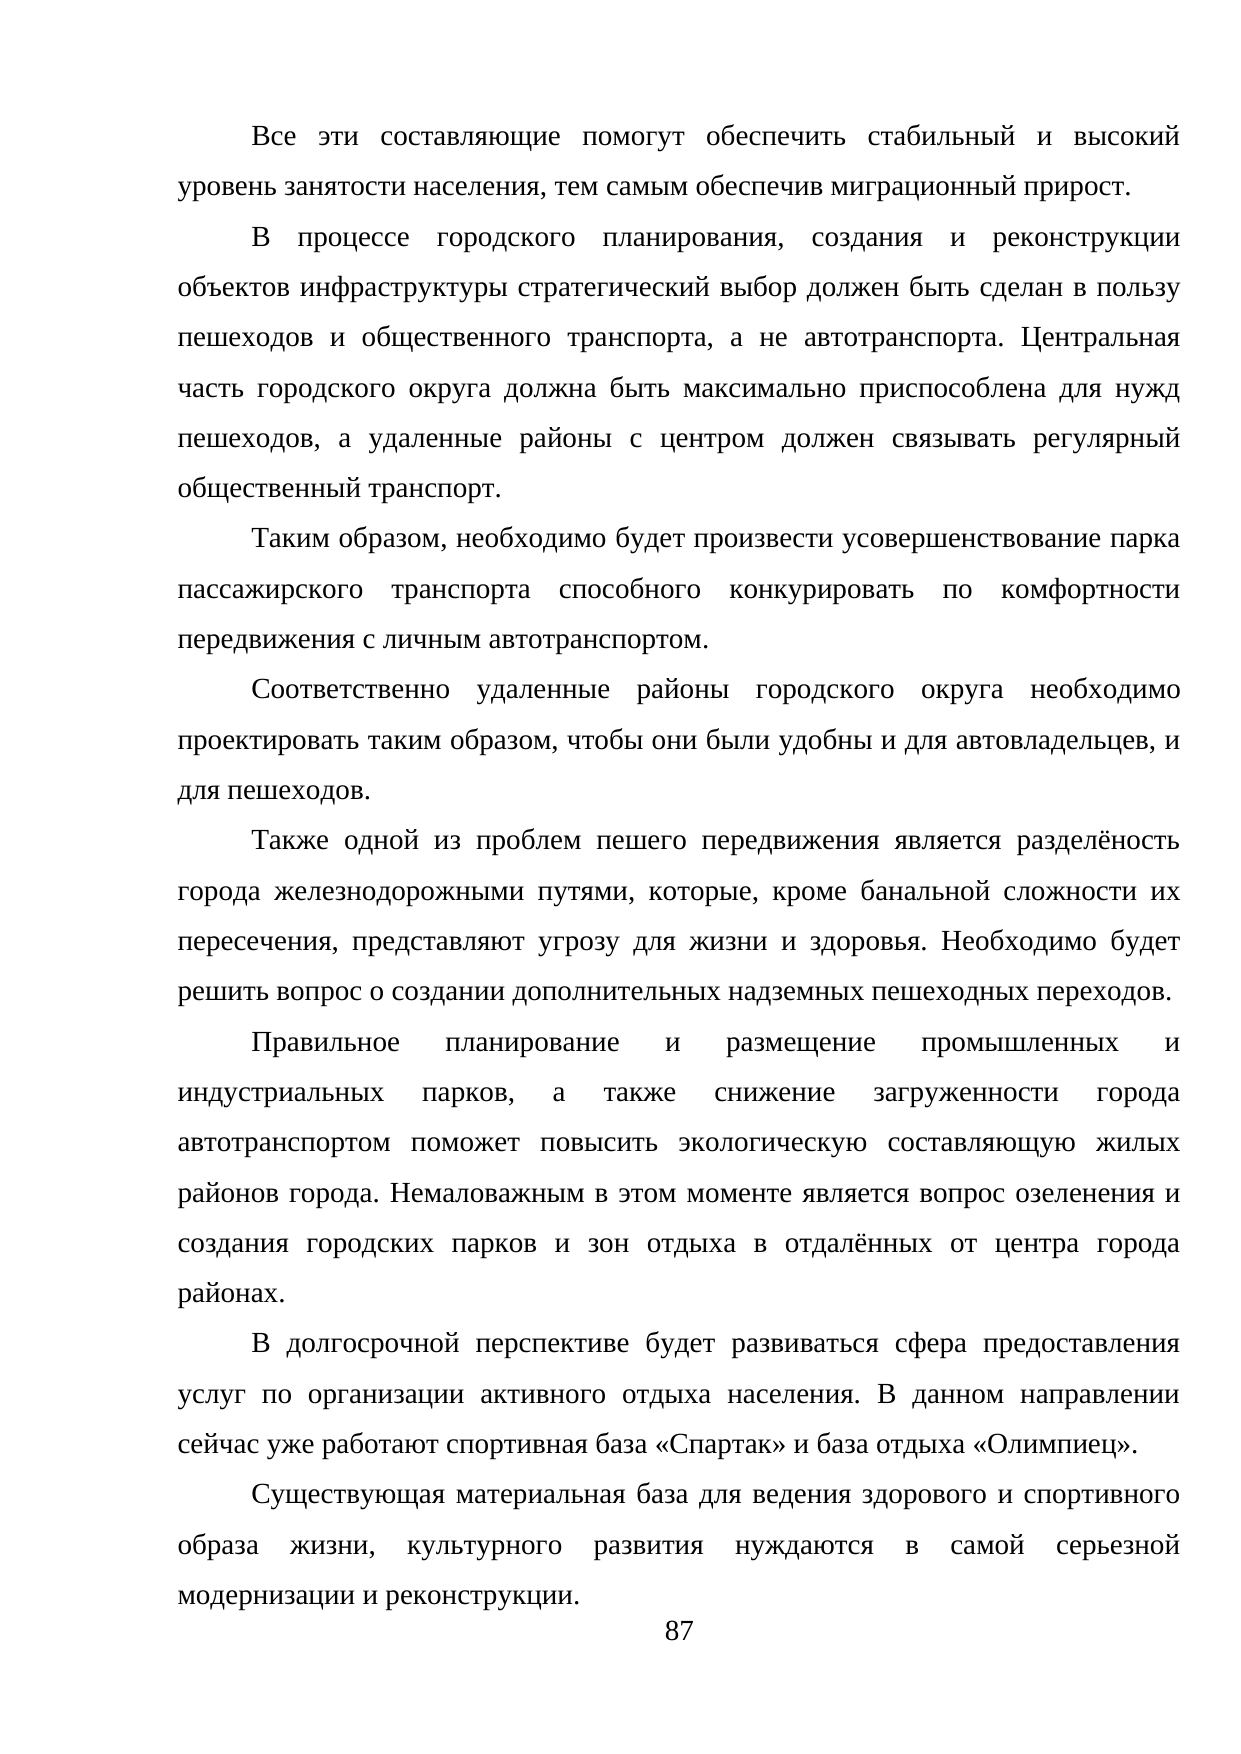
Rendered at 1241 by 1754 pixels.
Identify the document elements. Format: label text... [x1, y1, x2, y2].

text В долгосрочной перспективе будет развиваться сфера предоставления услуг по организации активного отдыха населения. В данном направлении сейчас уже работают спортивная база «Спартак» и база отдыха «Олимпиец». [177, 1326, 1181, 1460]
text Существующая материальная база для ведения здорового и спортивного образа жизни, культурного развития нуждаются в самой серьезной модернизации и реконструкции. [177, 1477, 1181, 1611]
text Также одной из проблем пешего передвижения является разделёность города железнодорожными путями, которые, кроме банальной сложности их пересечения, представляют угрозу для жизни и здоровья. Необходимо будет решить вопрос о создании дополнительных надземных пешеходных переходов. [177, 822, 1181, 1007]
text Таким образом, необходимо будет произвести усовершенствование парка пассажирского транспорта способного конкурировать по комфортности передвижения с личным автотранспортом. [177, 521, 1181, 655]
text В процессе городского планирования, создания и реконструкции объектов инфраструктуры стратегический выбор должен быть сделан в пользу пешеходов и общественного транспорта, а не автотранспорта. Центральная часть городского округа должна быть максимально приспособлена для нужд пешеходов, а удаленные районы с центром должен связывать регулярный общественный транспорт. [177, 219, 1181, 504]
text Соответственно удаленные районы городского округа необходимо проектировать таким образом, чтобы они были удобны и для автовладельцев, и для пешеходов. [177, 672, 1181, 806]
text Правильное планирование и размещение промышленных и индустриальных парков, а также снижение загруженности города автотранспортом поможет повысить экологическую составляющую жилых районов города. Немаловажным в этом моменте является вопрос озеленения и создания городских парков и зон отдыха в отдалённых от центра города районах. [177, 1024, 1181, 1309]
text Все эти составляющие помогут обеспечить стабильный и высокий уровень занятости населения, тем самым обеспечив миграционный прирост. [177, 118, 1181, 202]
